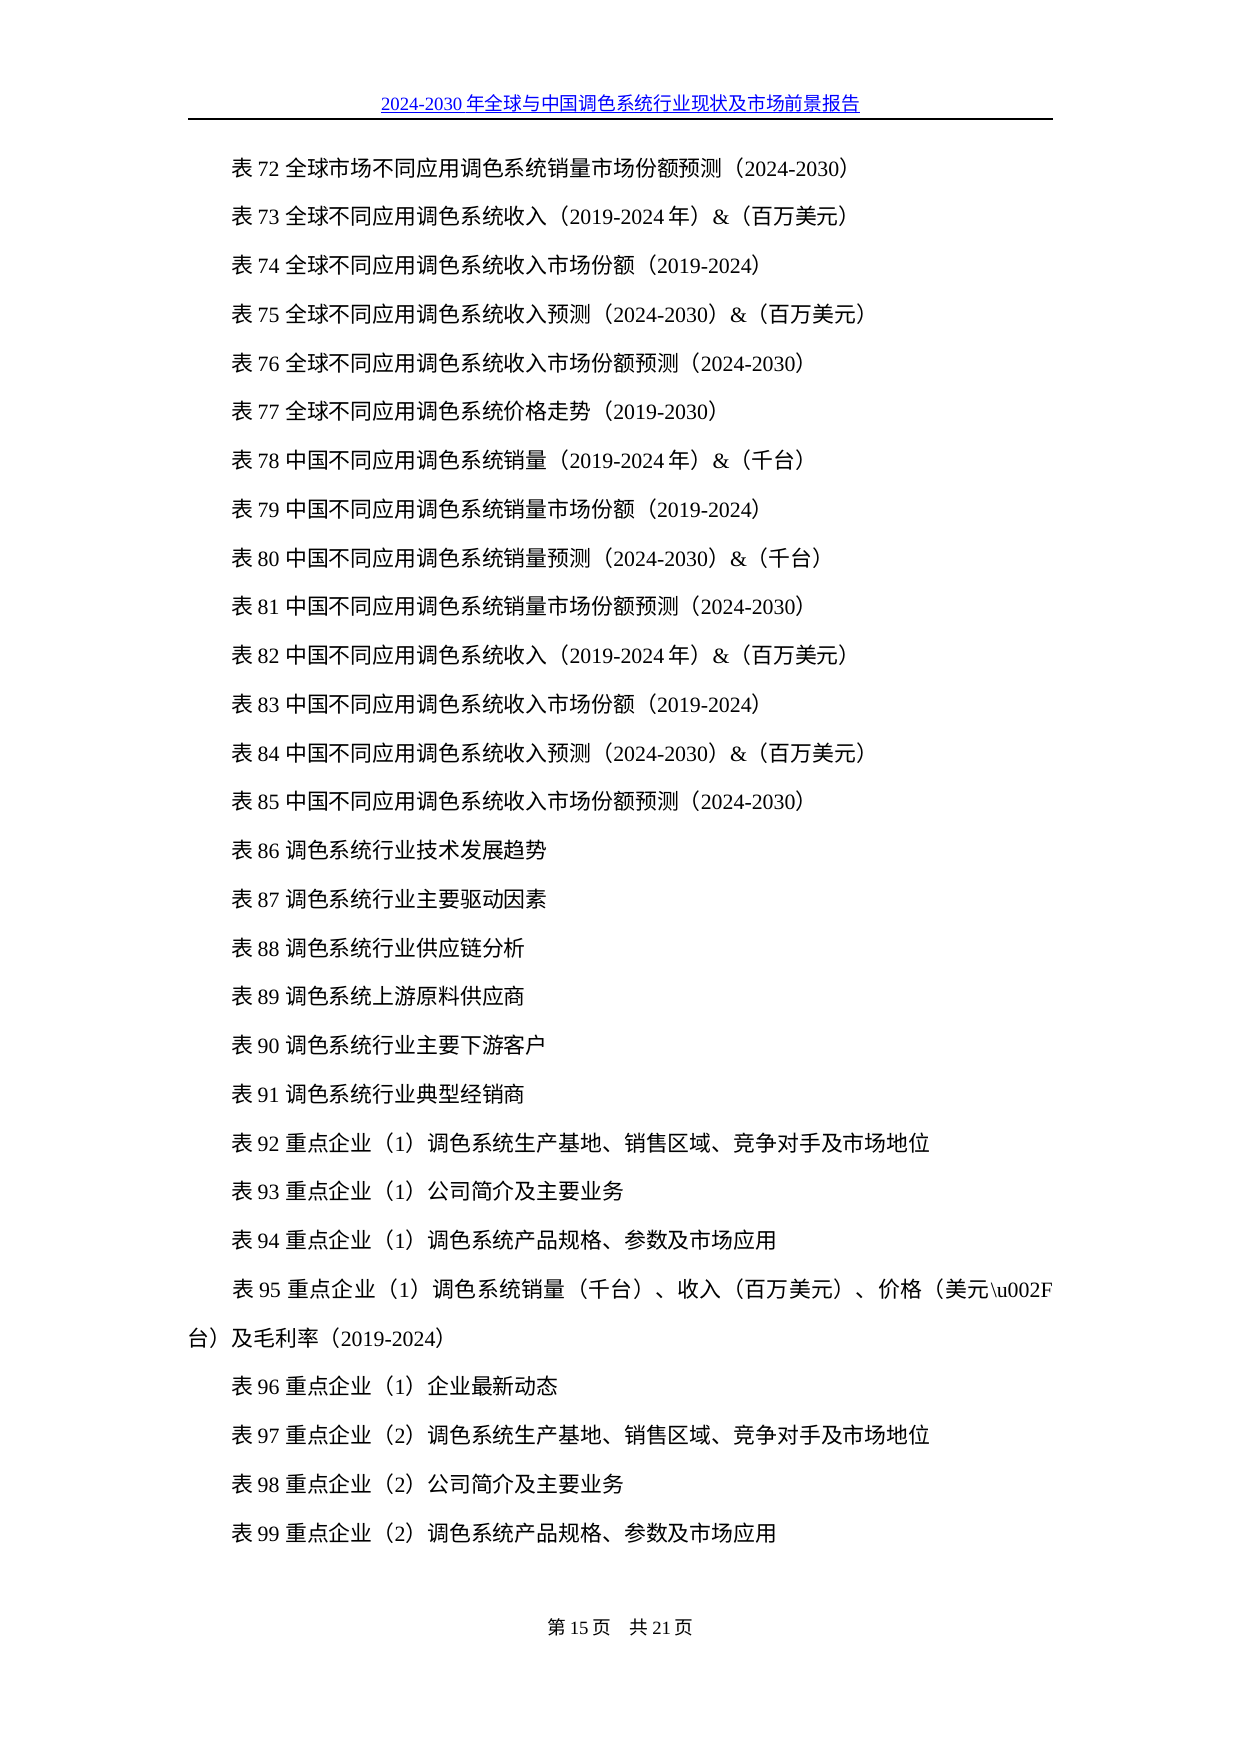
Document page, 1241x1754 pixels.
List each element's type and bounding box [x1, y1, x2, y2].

text [187, 150, 1053, 1548]
